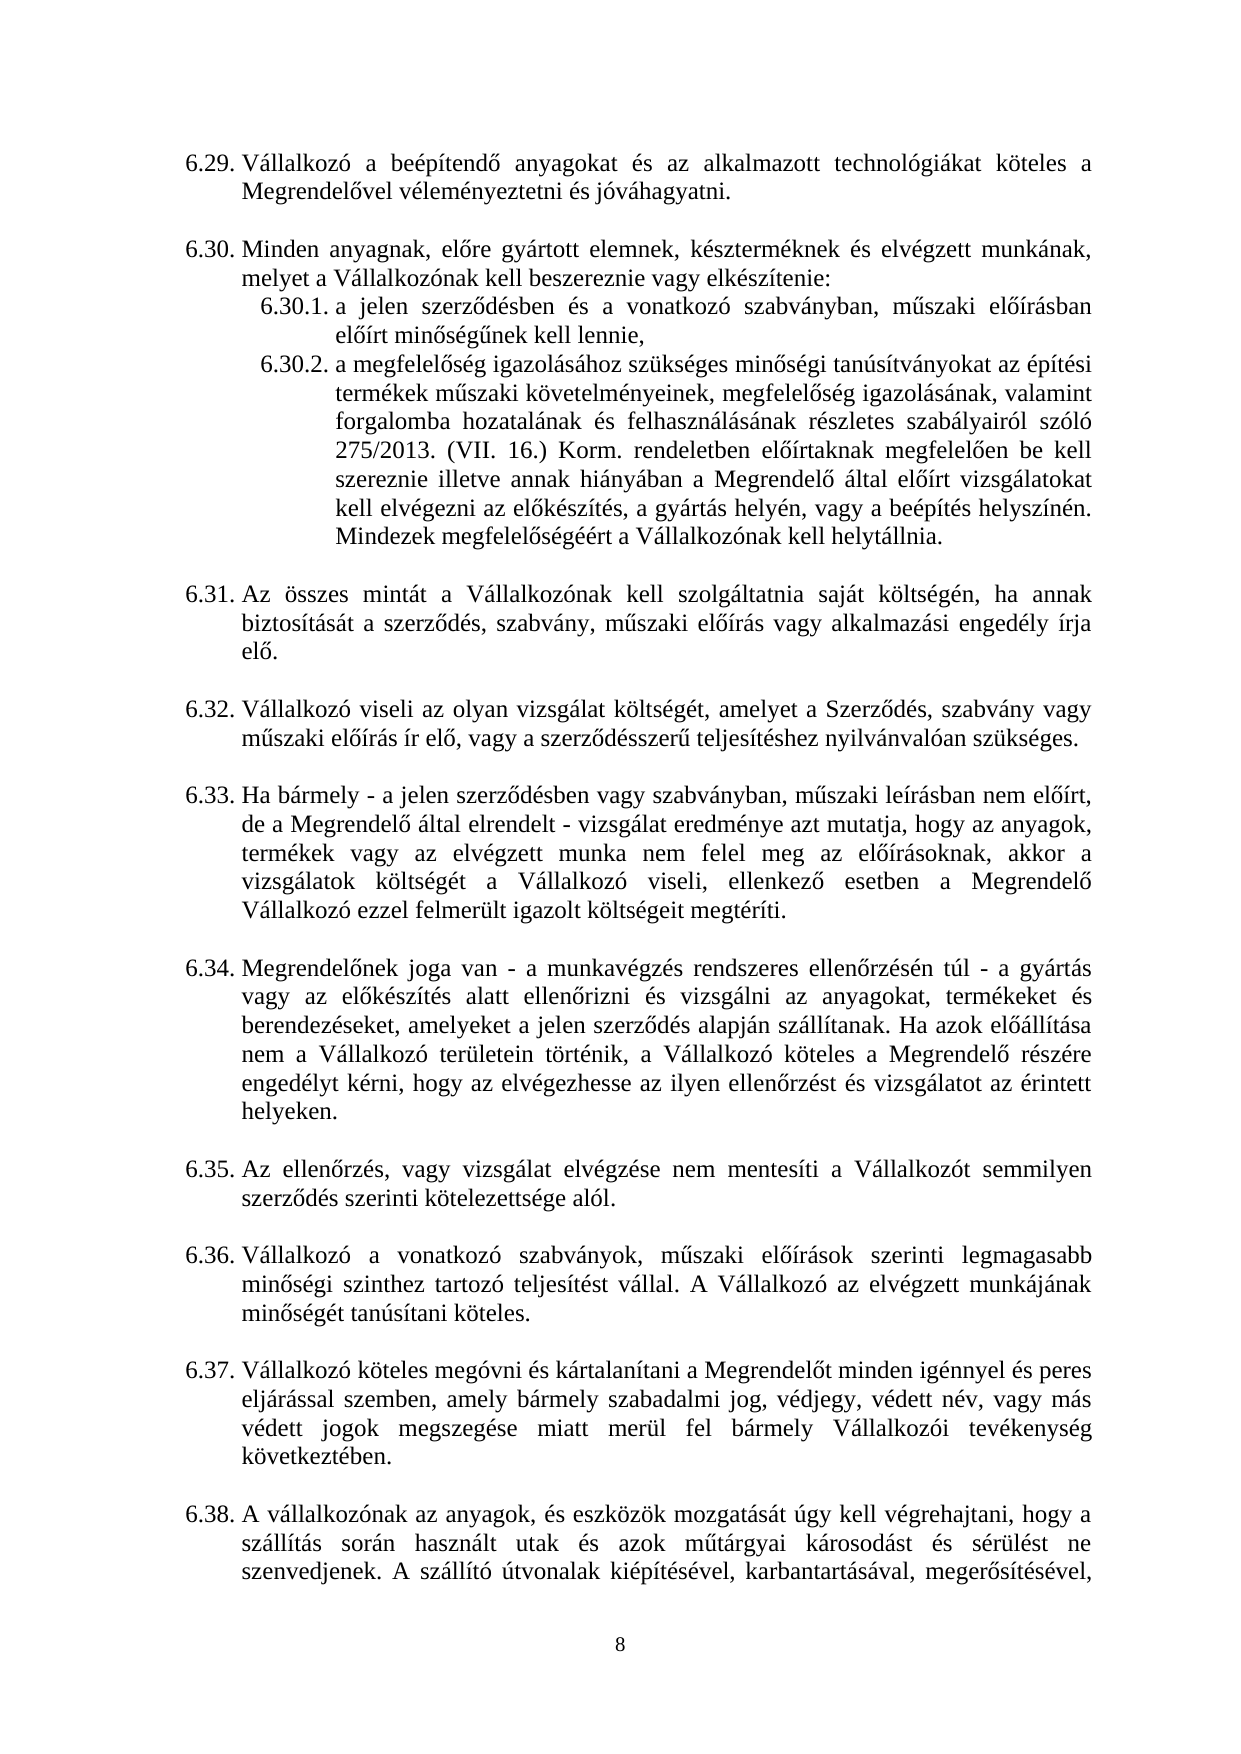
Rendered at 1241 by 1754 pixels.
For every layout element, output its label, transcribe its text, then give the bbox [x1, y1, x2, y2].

list Minden anyagnak, előre gyártott elemnek, készterméknek és elvégzett munkának, melyet a Vállalkozónak kell beszereznie vagy elkészítenie: [185, 234, 1093, 291]
list Vállalkozó a vonatkozó szabványok, műszaki előírások szerinti legmagasabb minőségi szinthez tartozó teljesítést vállal. A Vállalkozó az elvégzett munkájának minőségét tanúsítani köteles. [185, 1240, 1093, 1326]
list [185, 1499, 1093, 1585]
list Az ellenőrzés, vagy vizsgálat elvégzése nem mentesíti a Vállalkozót semmilyen szerződés szerinti kötelezettsége alól. [185, 1154, 1093, 1211]
list Az összes mintát a Vállalkozónak kell szolgáltatnia saját költségén, ha annak biztosítását a szerződés, szabvány, műszaki előírás vagy alkalmazási engedély írja elő. [185, 579, 1093, 665]
list Vállalkozó viseli az olyan vizsgálat költségét, amelyet a Szerződés, szabvány vagy műszaki előírás ír elő, vagy a szerződésszerű teljesítéshez nyilvánvalóan szükséges. [185, 694, 1093, 751]
list Vállalkozó a beépítendő anyagokat és az alkalmazott technológiákat köteles a Megrendelővel véleményeztetni és jóváhagyatni. [185, 148, 1093, 205]
list Megrendelőnek joga van - a munkavégzés rendszeres ellenőrzésén túl - a gyártás vagy az előkészítés alatt ellenőrizni és vizsgálni az anyagokat, termékeket és berendezéseket, amelyeket a jelen szerződés alapján szállítanak. Ha azok előállítása nem a Vállalkozó területein történik, a Vállalkozó köteles a Megrendelő részére engedélyt kérni, hogy az elvégezhesse az ilyen ellenőrzést és vizsgálatot az érintett helyeken. [185, 953, 1093, 1125]
list a megfelelőség igazolásához szükséges minőségi tanúsítványokat az építési termékek műszaki követelményeinek, megfelelőség igazolásának, valamint forgalomba hozatalának és felhasználásának részletes szabályairól szóló 275/2013. (VII. 16.) Korm. rendeletben előírtaknak megfelelően be kell szereznie illetve annak hiányában a Megrendelő által előírt vizsgálatokat kell elvégezni az előkészítés, a gyártás helyén, vagy a beépítés helyszínén. Mindezek megfelelőségéért a Vállalkozónak kell helytállnia. [260, 349, 1093, 550]
list Ha bármely - a jelen szerződésben vagy szabványban, műszaki leírásban nem előírt, de a Megrendelő által elrendelt - vizsgálat eredménye azt mutatja, hogy az anyagok, termékek vagy az elvégzett munka nem felel meg az előírásoknak, akkor a vizsgálatok költségét a Vállalkozó viseli, ellenkező esetben a Megrendelő Vállalkozó ezzel felmerült igazolt költségeit megtéríti. [185, 780, 1093, 924]
list Vállalkozó köteles megóvni és kártalanítani a Megrendelőt minden igénnyel és peres eljárással szemben, amely bármely szabadalmi jog, védjegy, védett név, vagy más védett jogok megszegése miatt merül fel bármely Vállalkozói tevékenység következtében. [185, 1355, 1093, 1470]
list a jelen szerződésben és a vonatkozó szabványban, műszaki előírásban előírt minőségűnek kell lennie, [260, 291, 1093, 349]
